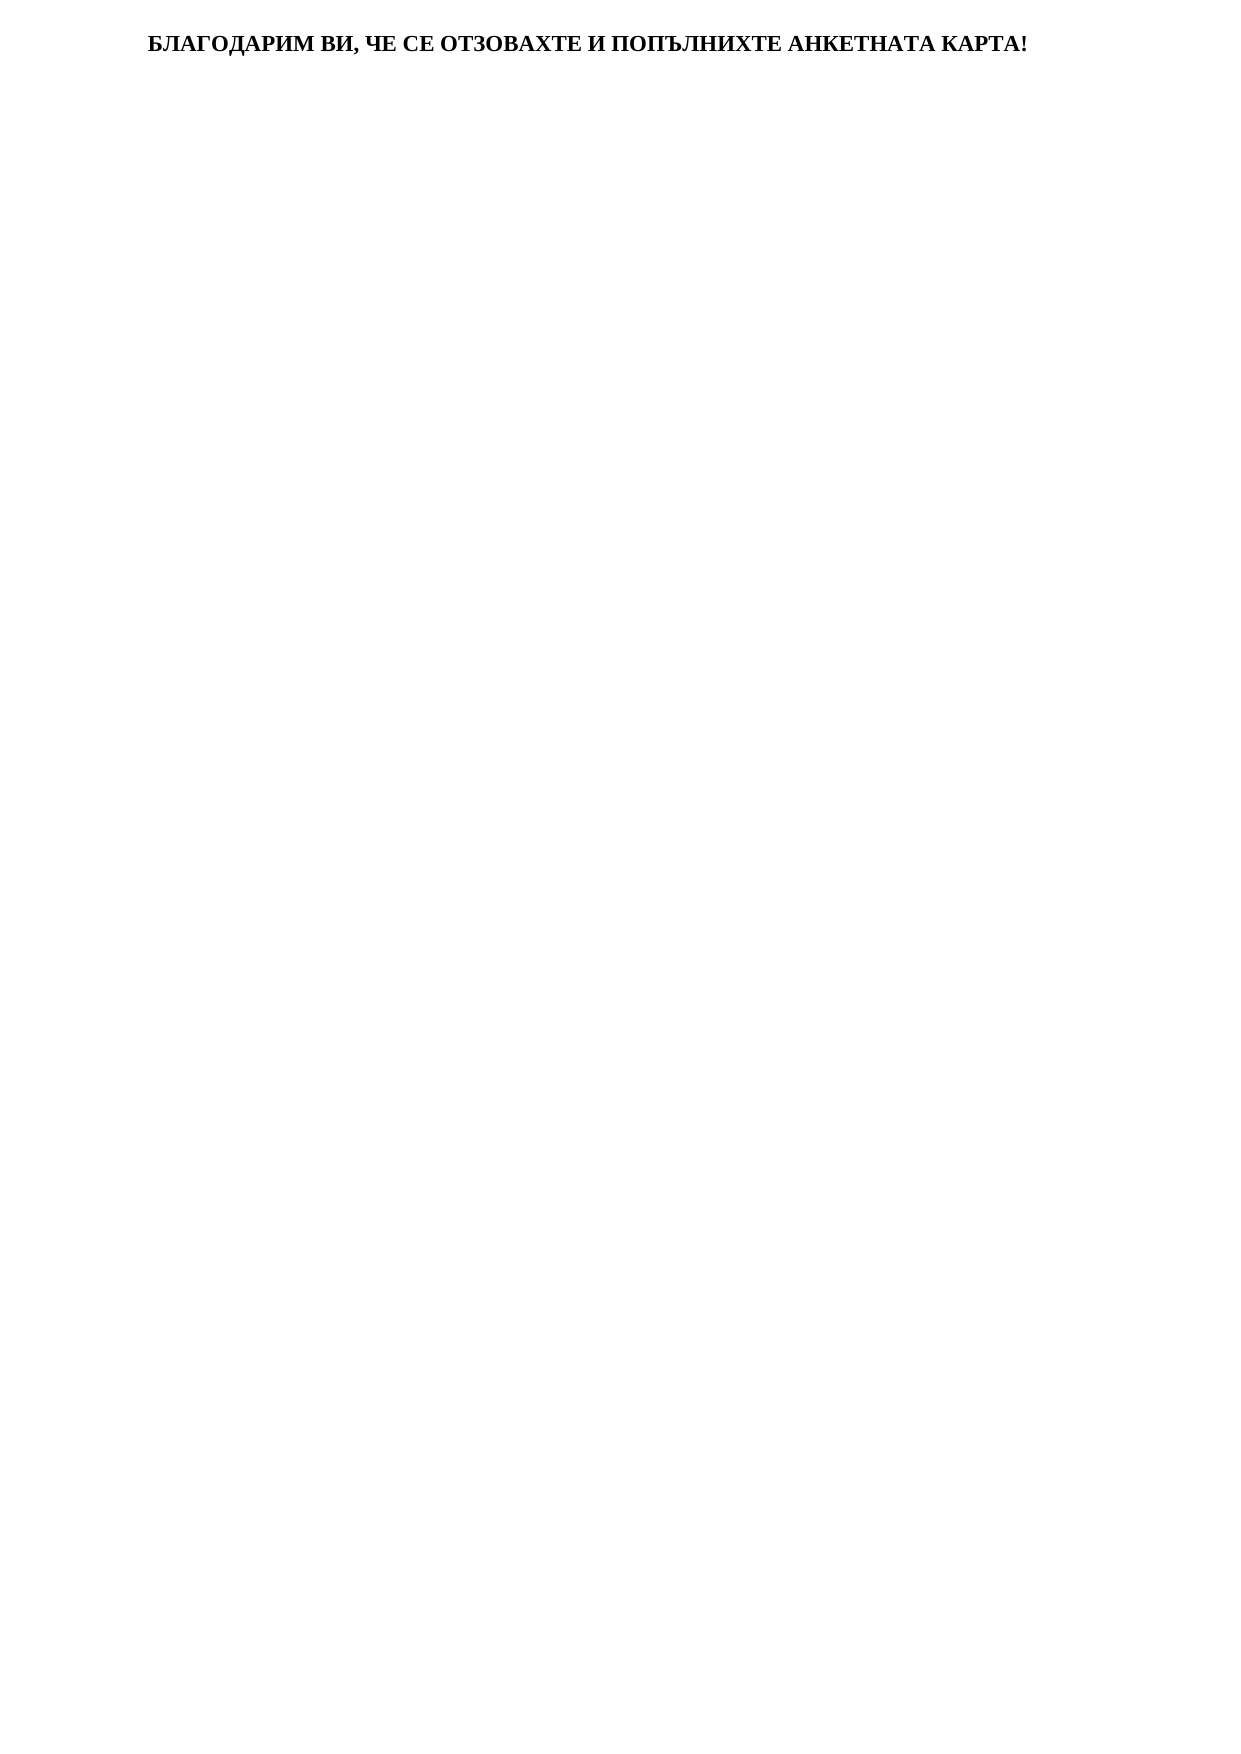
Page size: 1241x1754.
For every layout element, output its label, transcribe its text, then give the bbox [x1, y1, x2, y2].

text БЛАГОДАРИМ ВИ, ЧЕ СЕ ОТЗОВАХТЕ И ПОПЪЛНИХТЕ АНКЕТНАТА КАРТА! [148, 29, 1093, 56]
